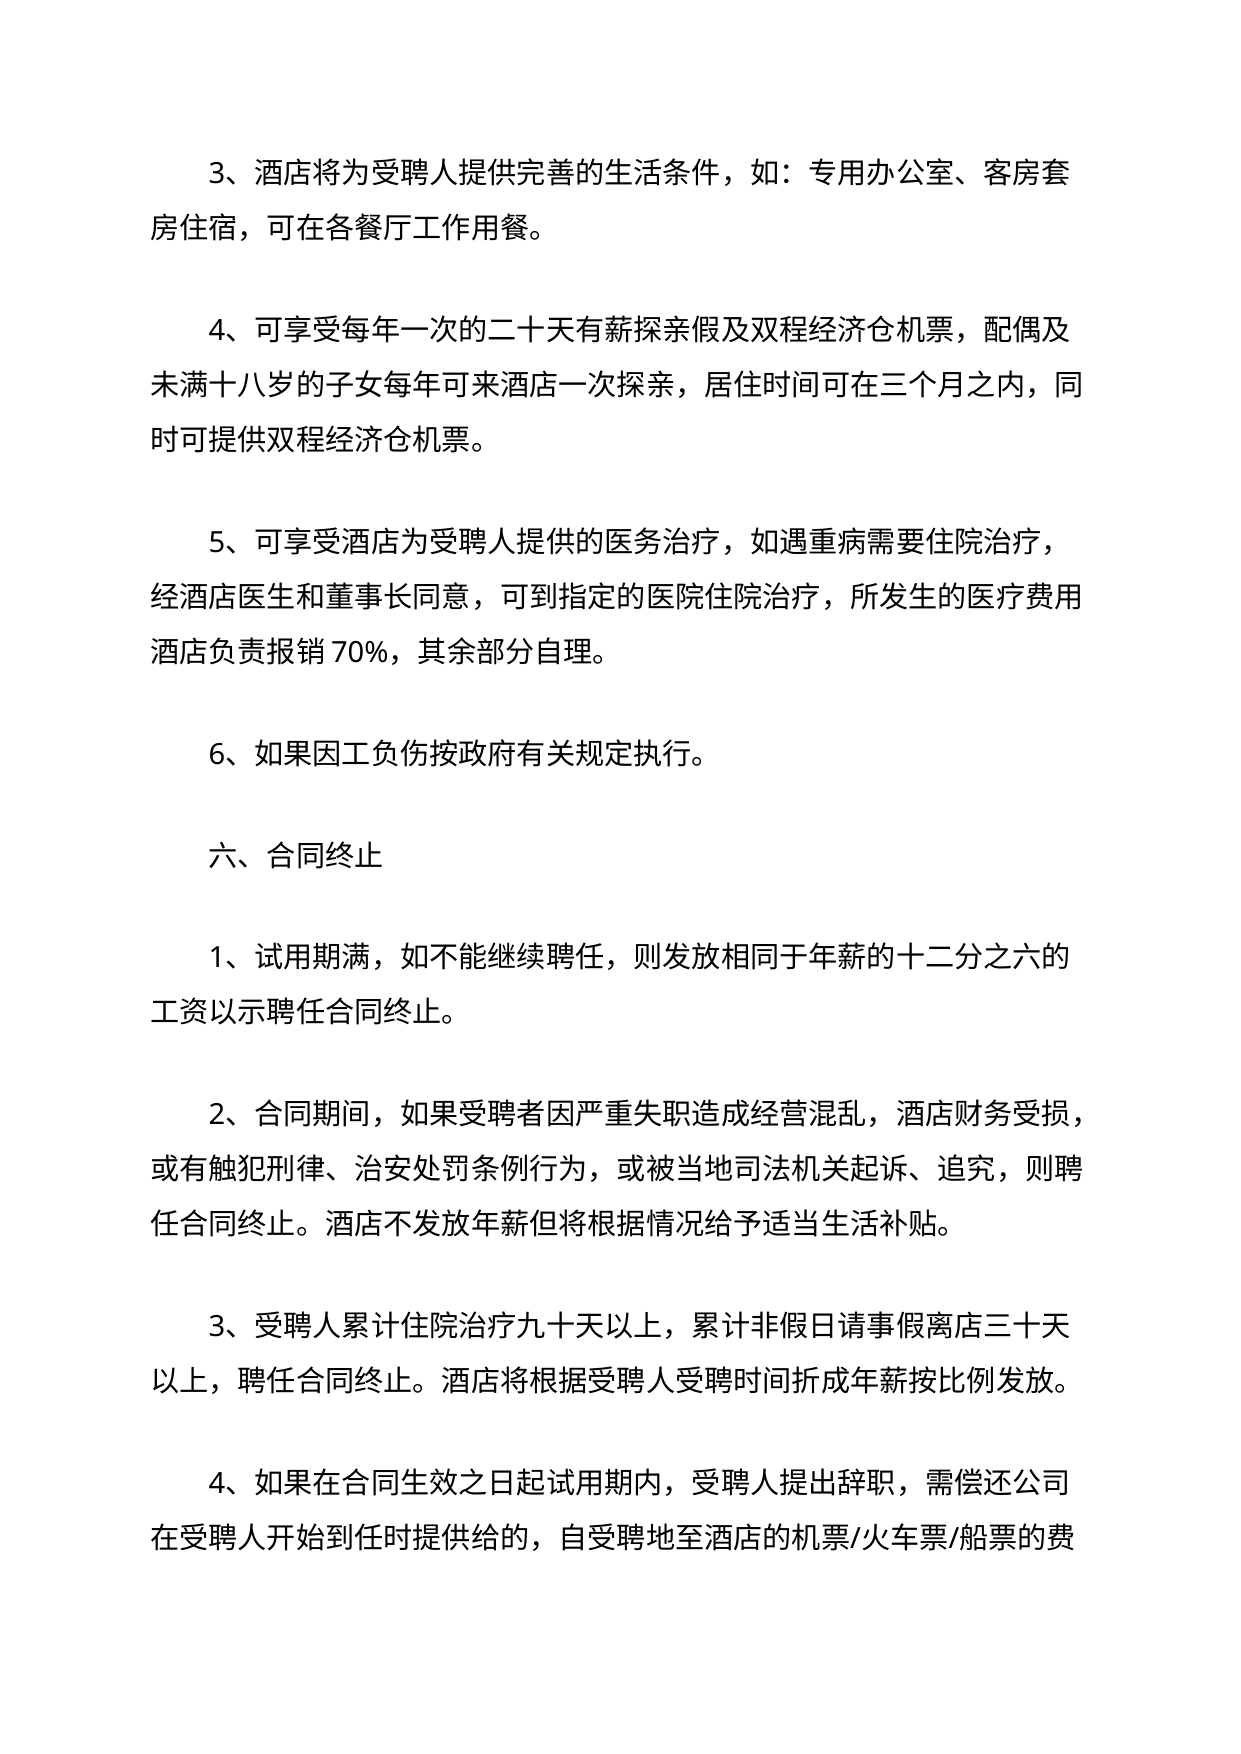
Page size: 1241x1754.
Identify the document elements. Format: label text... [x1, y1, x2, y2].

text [150, 1459, 1090, 1557]
text 2、合同期间，如果受聘者因严重失职造成经营混乱，酒店财务受损，或有触犯刑律、治安处罚条例行为，或被当地司法机关起诉、追究，则聘任合同终止。酒店不发放年薪但将根据情况给予适当生活补贴。 [150, 1091, 1090, 1243]
text 1、试用期满，如不能继续聘任，则发放相同于年薪的十二分之六的工资以示聘任合同终止。 [150, 934, 1090, 1031]
text 3、受聘人累计住院治疗九十天以上，累计非假日请事假离店三十天以上，聘任合同终止。酒店将根据受聘人受聘时间折成年薪按比例发放。 [150, 1302, 1090, 1400]
text 3、酒店将为受聘人提供完善的生活条件，如：专用办公室、客房套房住宿，可在各餐厅工作用餐。 [150, 150, 1090, 247]
text 5、可享受酒店为受聘人提供的医务治疗，如遇重病需要住院治疗，经酒店医生和董事长同意，可到指定的医院住院治疗，所发生的医疗费用酒店负责报销70%，其余部分自理。 [150, 518, 1090, 671]
text 六、合同终止 [150, 832, 1090, 874]
text 4、可享受每年一次的二十天有薪探亲假及双程经济仓机票，配偶及未满十八岁的子女每年可来酒店一次探亲，居住时间可在三个月之内，同时可提供双程经济仓机票。 [150, 307, 1090, 459]
text 6、如果因工负伤按政府有关规定执行。 [150, 730, 1090, 773]
